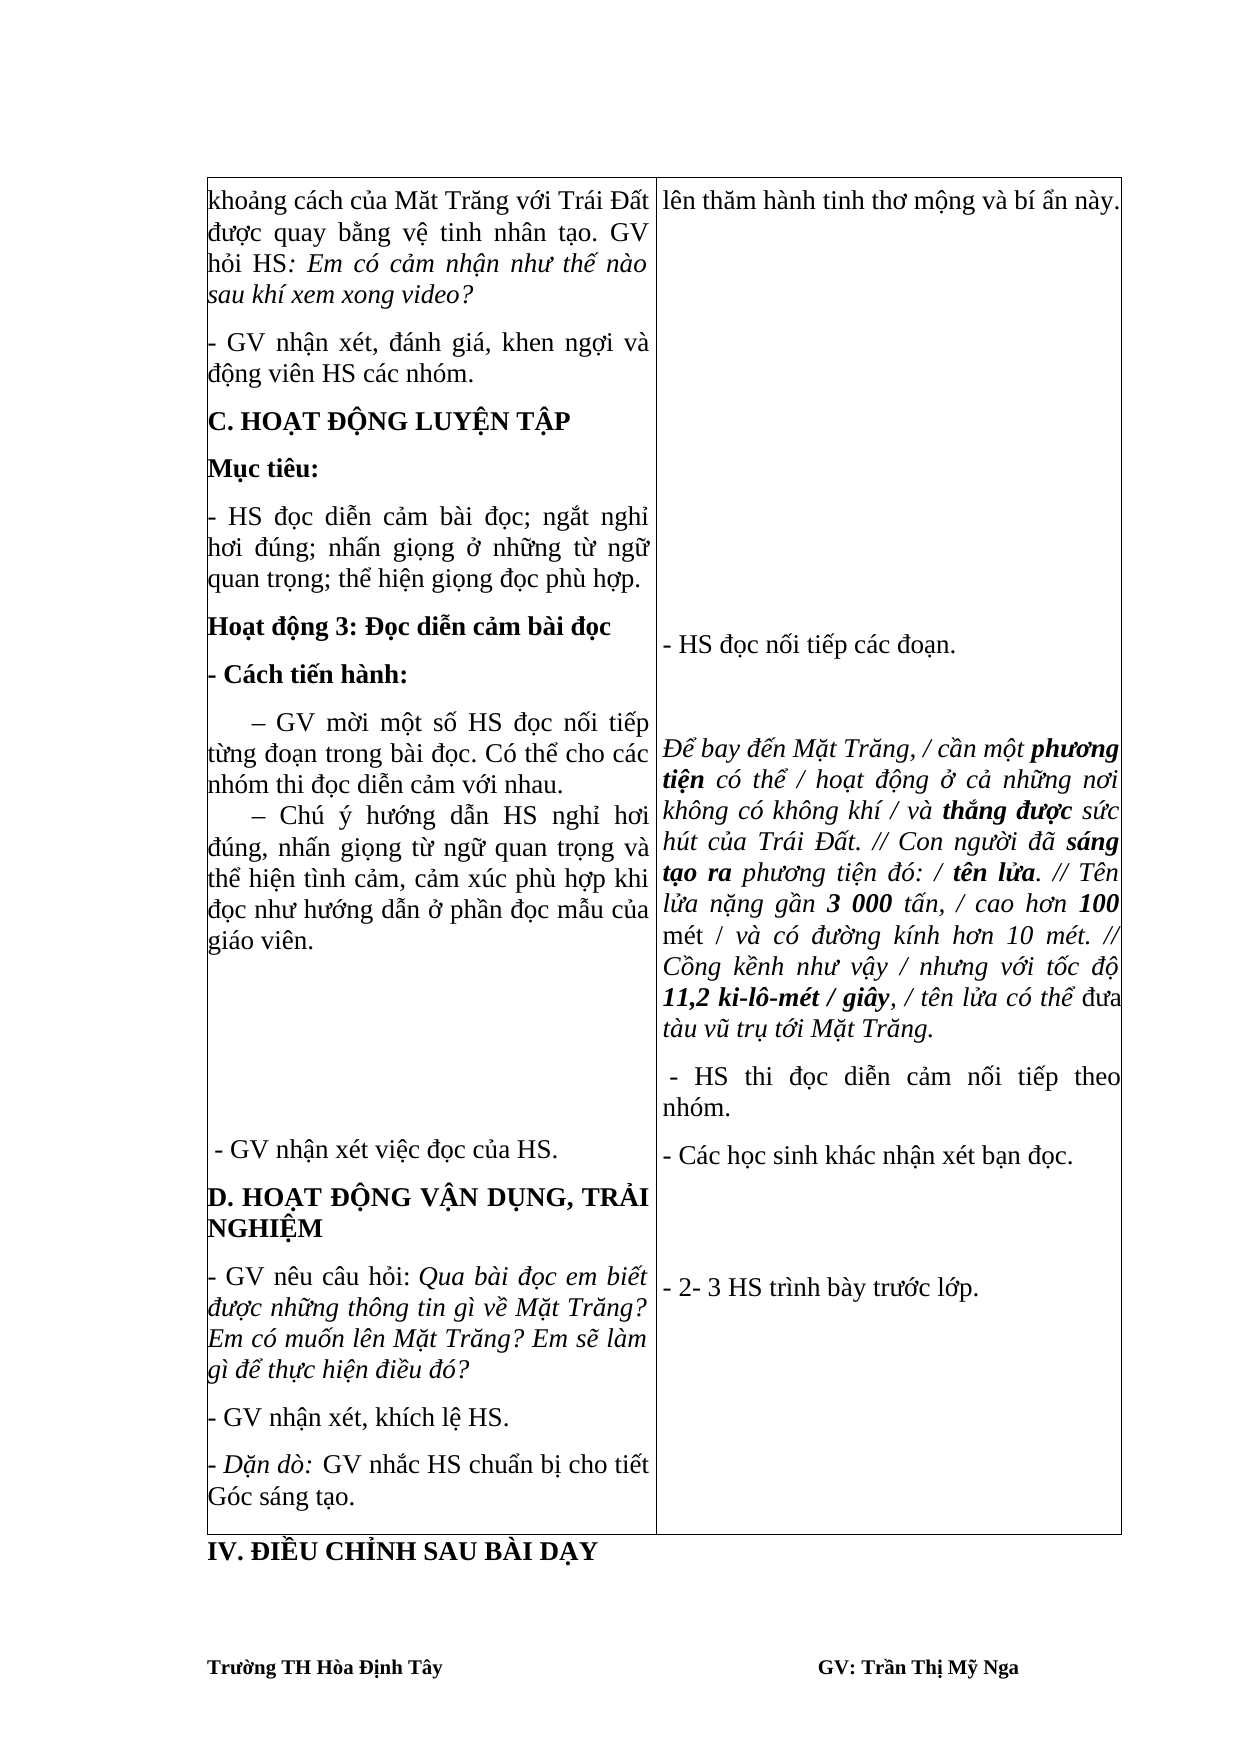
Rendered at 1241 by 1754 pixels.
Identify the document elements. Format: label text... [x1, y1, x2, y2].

text IV. ĐIỀU CHỈNH SAU BÀI DẠY [207, 1535, 1122, 1566]
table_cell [657, 178, 1121, 1534]
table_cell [208, 178, 656, 1534]
